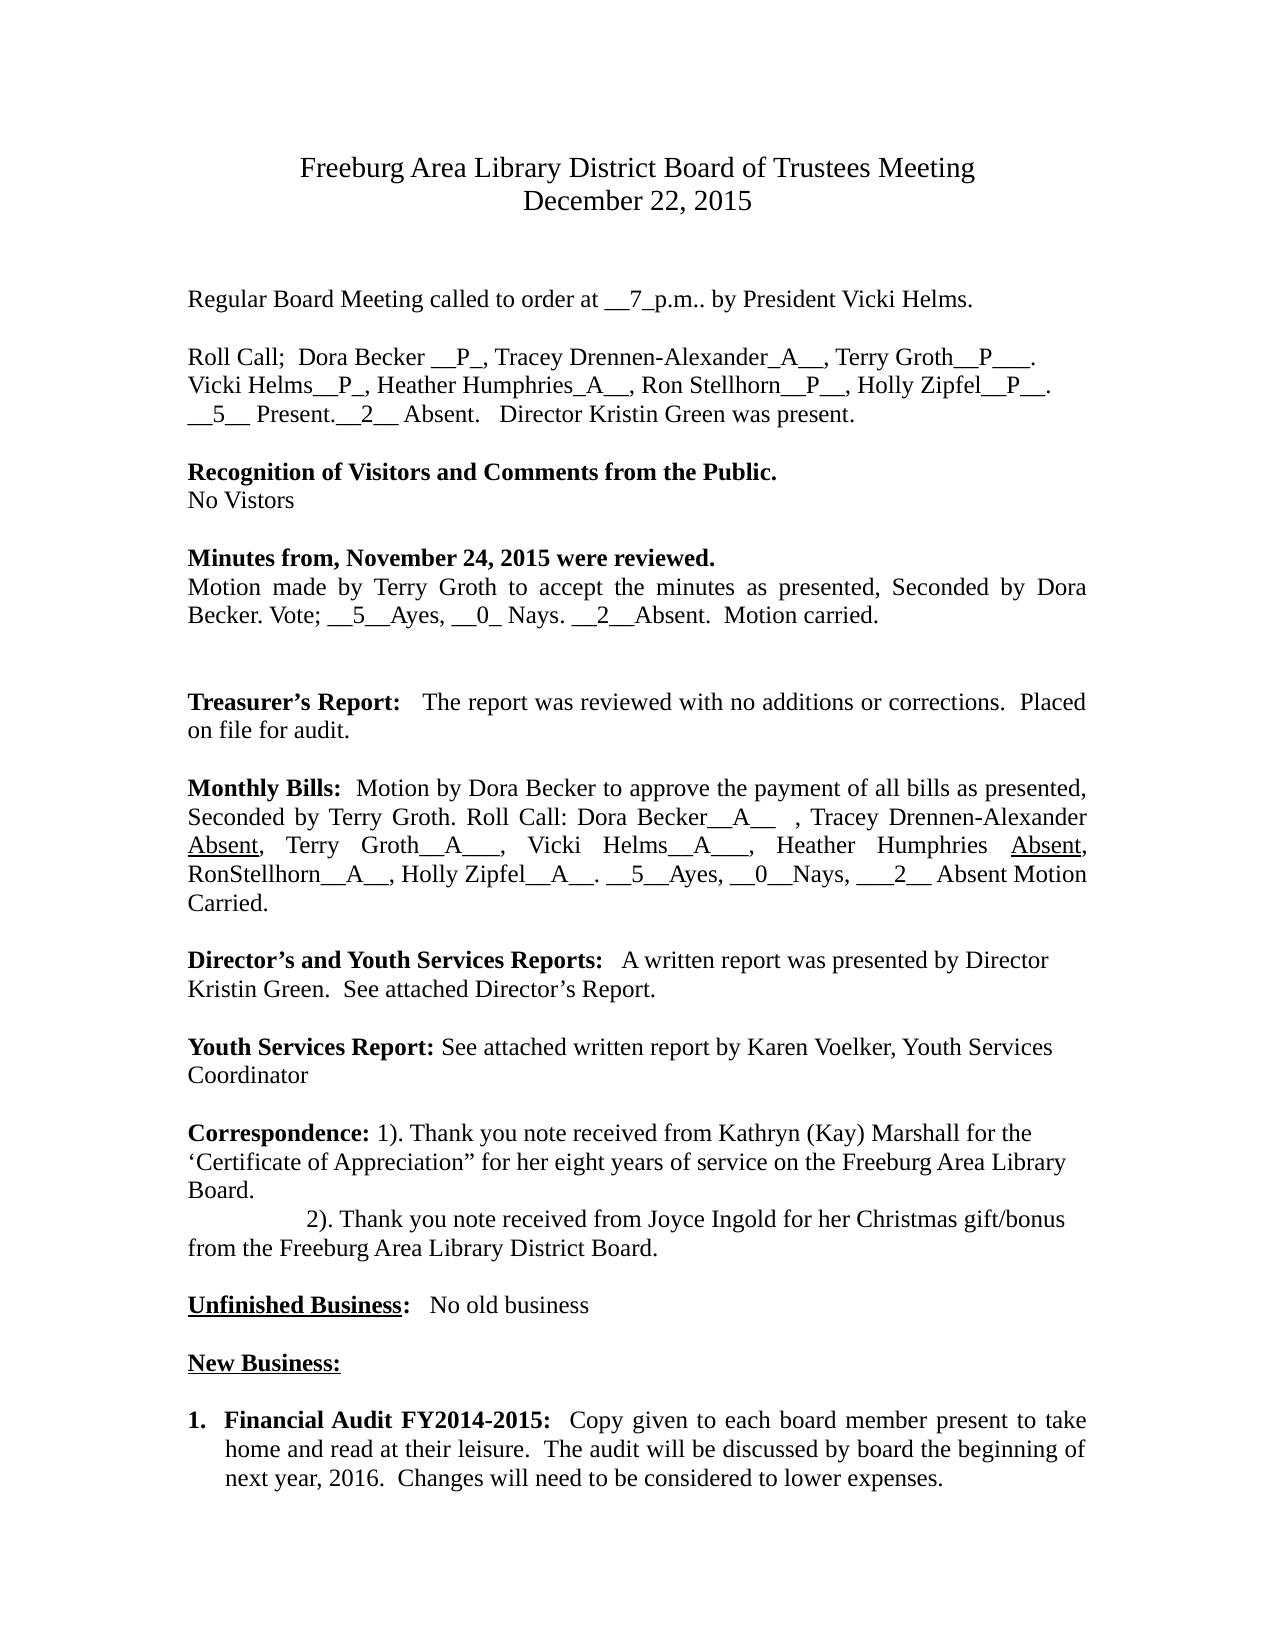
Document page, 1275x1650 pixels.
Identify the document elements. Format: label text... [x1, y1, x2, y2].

text Roll Call; Dora Becker __P_, Tracey Drennen-Alexander_A__, Terry Groth__P___. [187, 342, 1087, 370]
text Director’s and Youth Services Reports: A written report was presented by Director Kristin Green. See attached Director’s Report. [187, 945, 1087, 1003]
text No Vistors [187, 485, 1087, 514]
text 2). Thank you note received from Joyce Ingold for her Christmas gift/bonus from the Freeburg Area Library District Board. [187, 1204, 1087, 1262]
text December 22, 2015 [187, 183, 1087, 217]
text Freeburg Area Library District Board of Trustees Meeting [187, 150, 1087, 183]
text Monthly Bills: Motion by Dora Becker to approve the payment of all bills as presented, Seconded by Terry Groth. Roll Call: Dora Becker__A__ , Tracey Drennen-Alexander Absent, Terry Groth__A___, Vicki Helms__A___, Heather Humphries Absent, RonStellhorn__A__, Holly Zipfel__A__. __5__Ayes, __0__Nays, ___2__ Absent Motion Carried. [187, 773, 1087, 917]
text __5__ Present.__2__ Absent. Director Kristin Green was present. [187, 399, 1087, 428]
text Youth Services Report: See attached written report by Karen Voelker, Youth Services Coordinator [187, 1032, 1087, 1089]
text Correspondence: 1). Thank you note received from Kathryn (Kay) Marshall for the ‘Certificate of Appreciation” for her eight years of service on the Freeburg Area Library Board. [187, 1118, 1087, 1204]
text Treasurer’s Report: The report was reviewed with no additions or corrections. Placed on file for audit. [187, 687, 1087, 744]
text New Business: [187, 1348, 1087, 1377]
text 1. Financial Audit FY2014-2015: Copy given to each board member present to take home and read at their leisure. The audit will be discussed by board the beginning of next year, 2016. Changes will need to be considered to lower expenses. [187, 1405, 1087, 1492]
text Regular Board Meeting called to order at __7_p.m.. by President Vicki Helms. [187, 284, 1087, 313]
text Motion made by Terry Groth to accept the minutes as presented, Seconded by Dora Becker. Vote; __5__Ayes, __0_ Nays. __2__Absent. Motion carried. [187, 572, 1087, 629]
text Vicki Helms__P_, Heather Humphries_A__, Ron Stellhorn__P__, Holly Zipfel__P__. [187, 370, 1087, 399]
text Recognition of Visitors and Comments from the Public. [187, 457, 1087, 485]
text Unfinished Business: No old business [187, 1290, 1087, 1319]
text Minutes from, November 24, 2015 were reviewed. [187, 543, 1087, 572]
